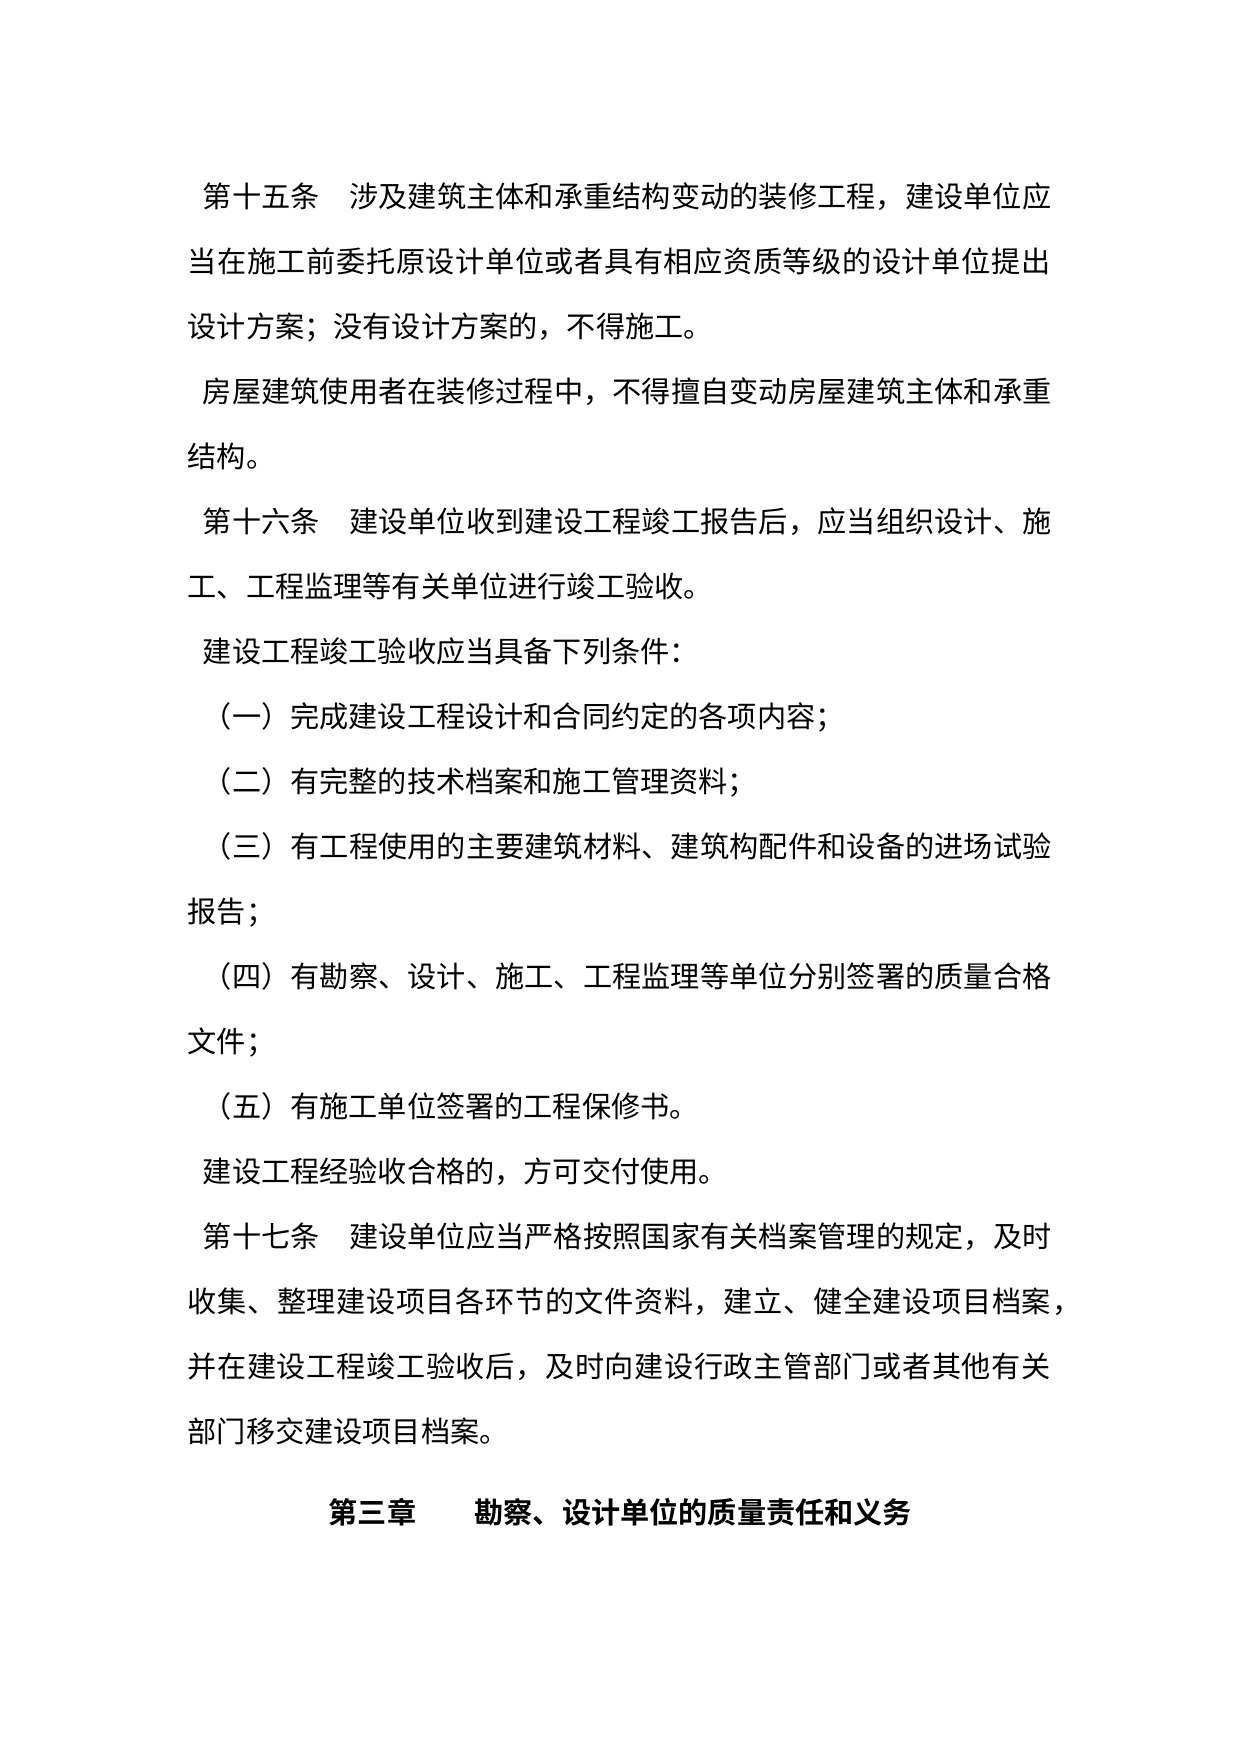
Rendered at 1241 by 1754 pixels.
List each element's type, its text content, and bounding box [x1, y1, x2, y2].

text （一）完成建设工程设计和合同约定的各项内容； [187, 682, 1053, 747]
text （五）有施工单位签署的工程保修书。 [187, 1072, 1053, 1137]
text （四）有勘察、设计、施工、工程监理等单位分别签署的质量合格文件； [187, 942, 1053, 1072]
text 第十七条 建设单位应当严格按照国家有关档案管理的规定，及时收集、整理建设项目各环节的文件资料，建立、健全建设项目档案，并在建设工程竣工验收后，及时向建设行政主管部门或者其他有关部门移交建设项目档案。 [187, 1202, 1053, 1462]
text （二）有完整的技术档案和施工管理资料； [187, 747, 1053, 812]
text 建设工程经验收合格的，方可交付使用。 [187, 1137, 1053, 1202]
text （三）有工程使用的主要建筑材料、建筑构配件和设备的进场试验报告； [187, 812, 1053, 942]
text 第十六条 建设单位收到建设工程竣工报告后，应当组织设计、施工、工程监理等有关单位进行竣工验收。 [187, 487, 1053, 617]
text 房屋建筑使用者在装修过程中，不得擅自变动房屋建筑主体和承重结构。 [187, 357, 1053, 487]
text 建设工程竣工验收应当具备下列条件： [187, 617, 1053, 682]
text 第十五条 涉及建筑主体和承重结构变动的装修工程，建设单位应当在施工前委托原设计单位或者具有相应资质等级的设计单位提出设计方案；没有设计方案的，不得施工。 [187, 162, 1053, 357]
text 第三章 勘察、设计单位的质量责任和义务 [187, 1478, 1053, 1543]
